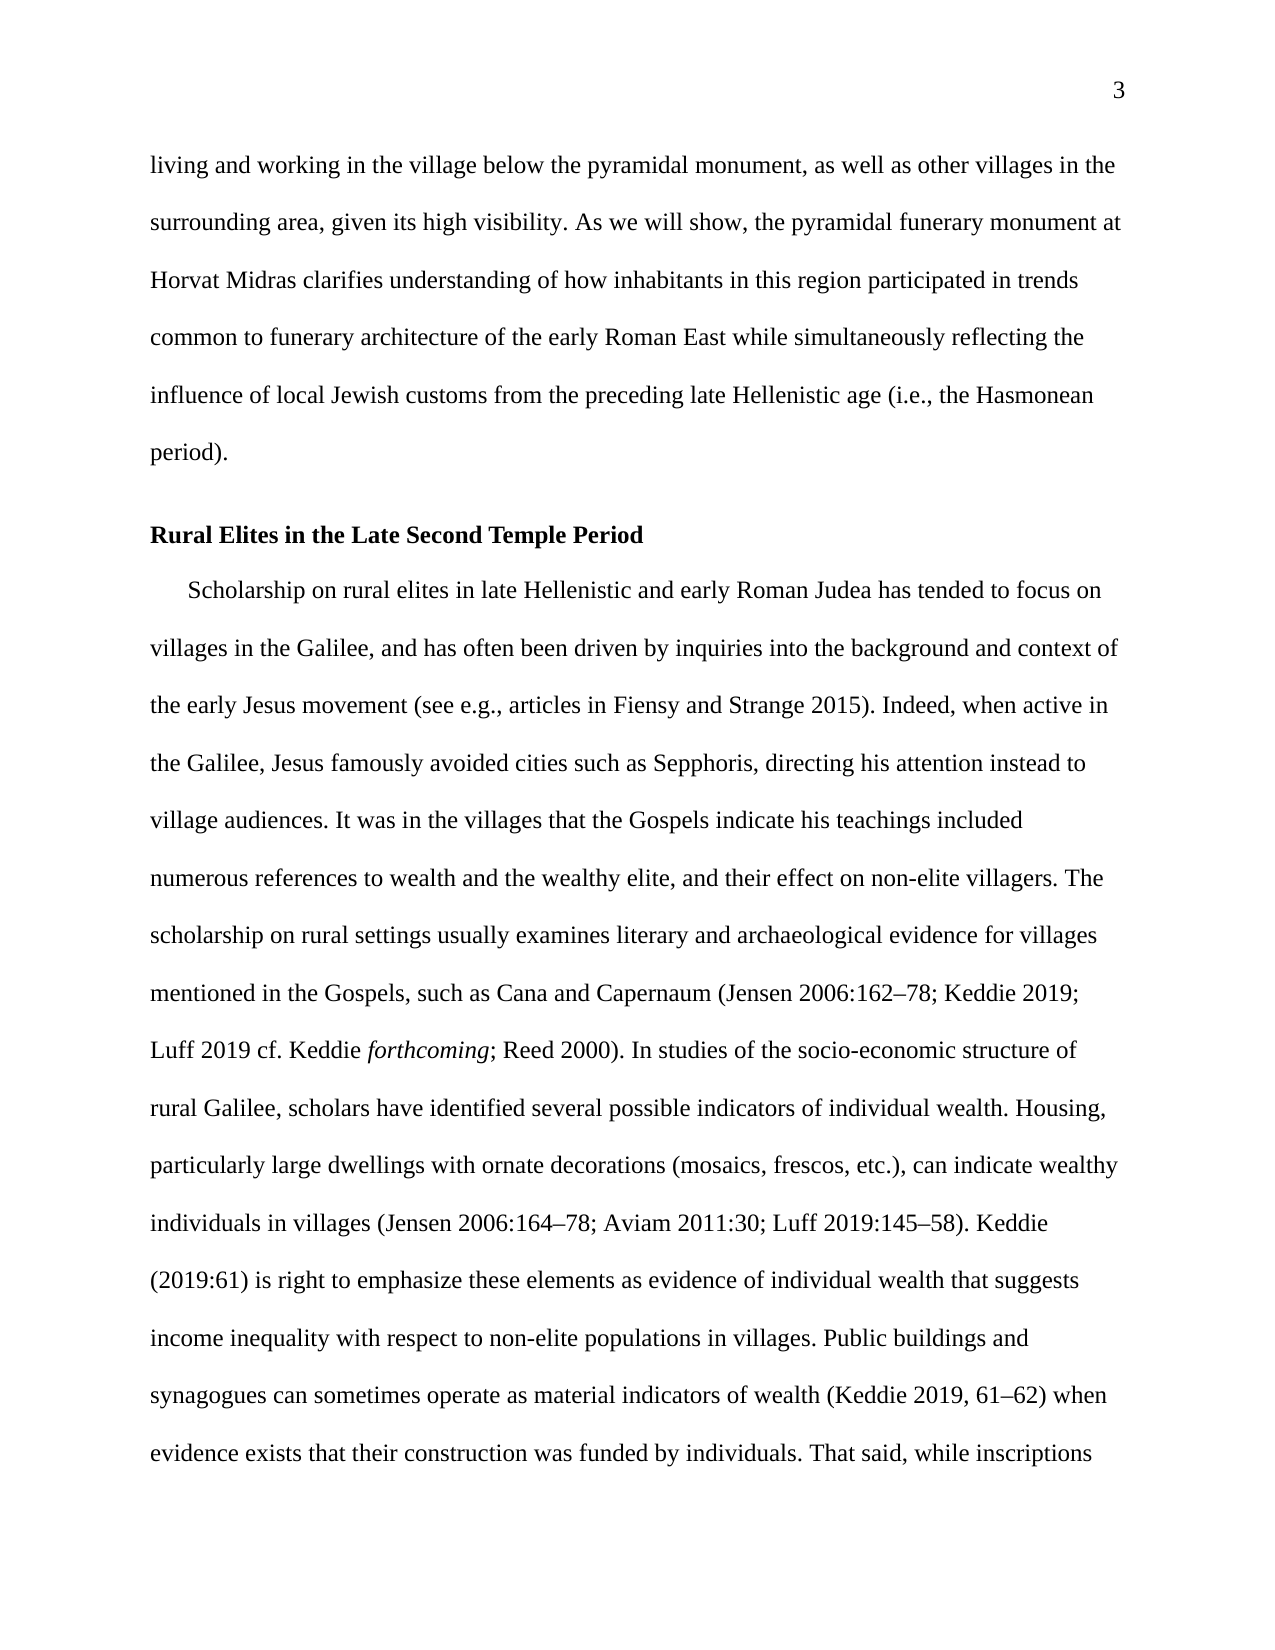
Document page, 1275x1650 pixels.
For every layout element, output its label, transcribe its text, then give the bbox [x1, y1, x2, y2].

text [150, 150, 1125, 466]
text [150, 576, 1125, 1467]
subtitle Rural Elites in the Late Second Temple Period [150, 520, 1125, 549]
